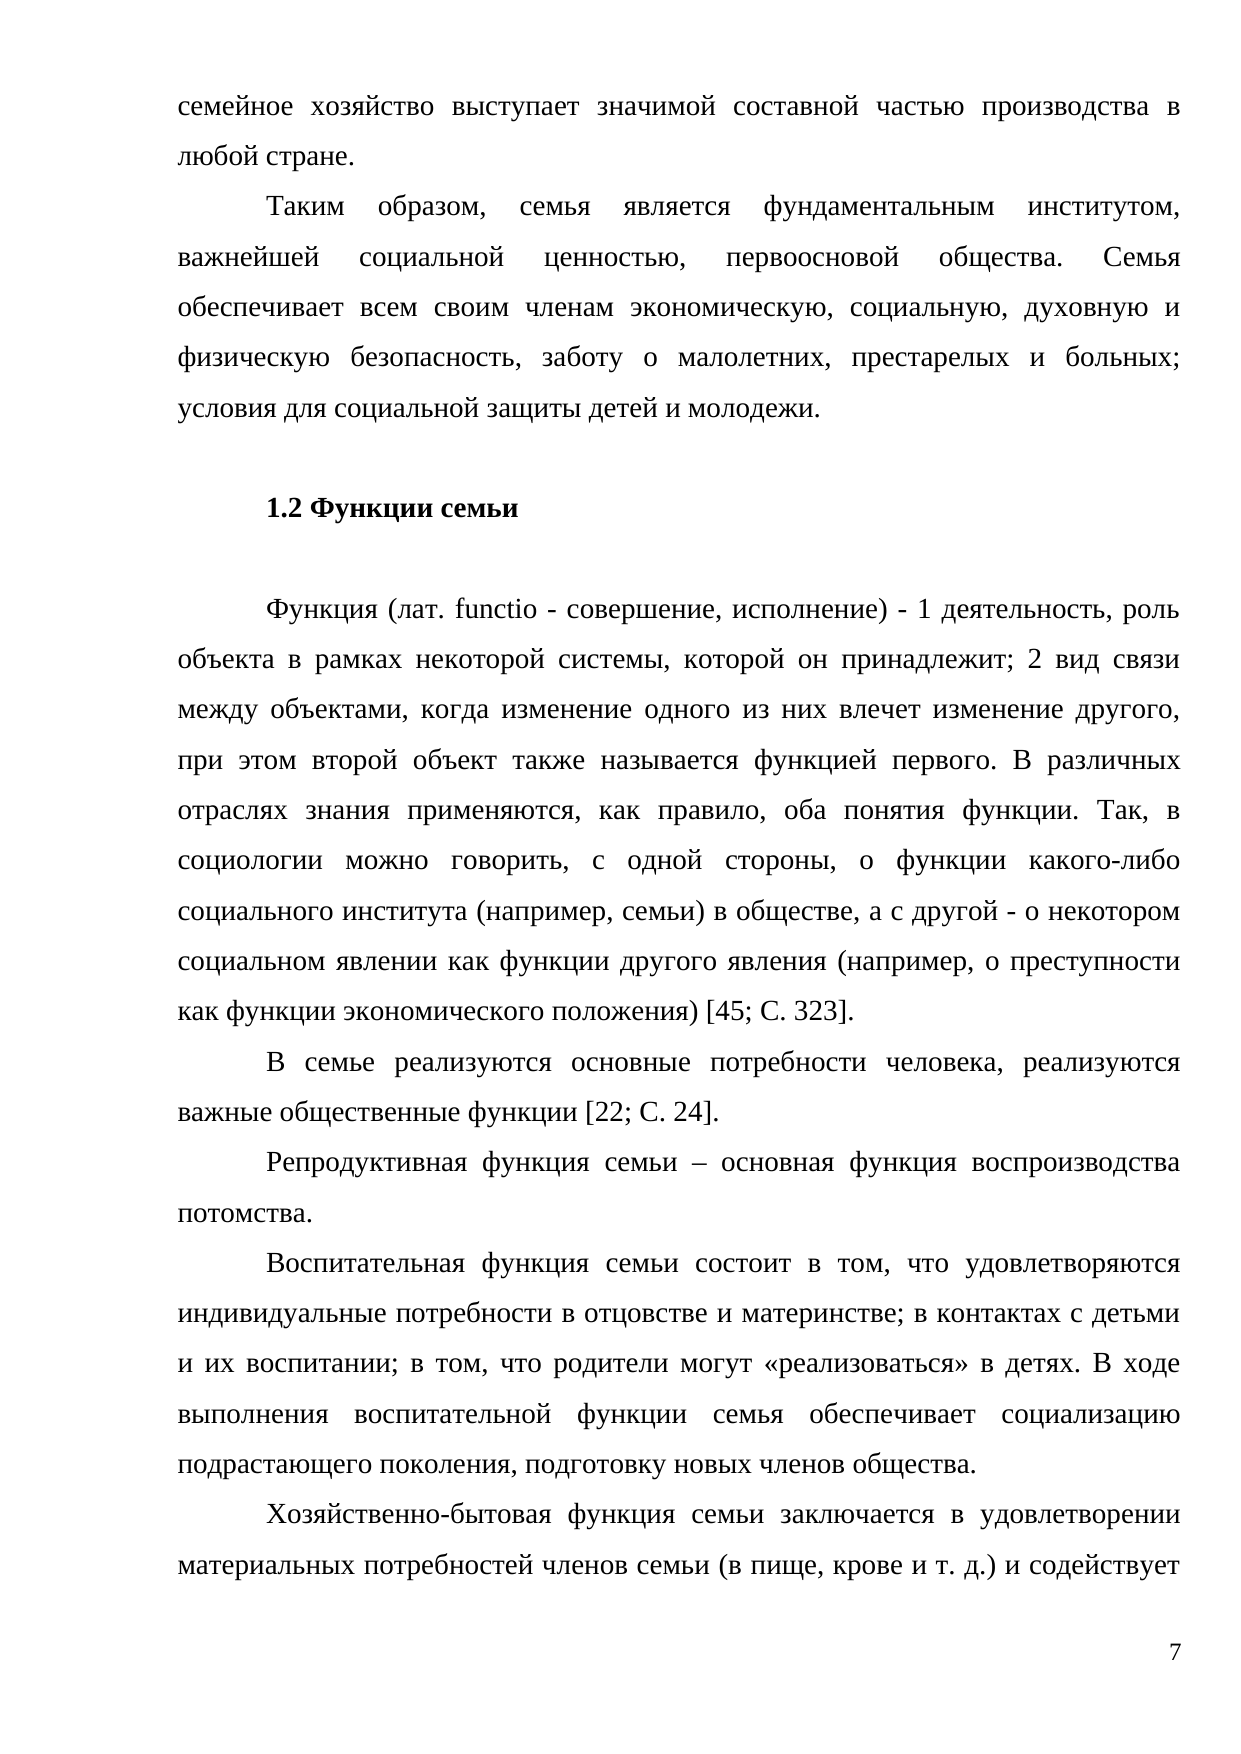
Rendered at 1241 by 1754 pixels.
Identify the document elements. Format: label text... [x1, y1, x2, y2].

text Таким образом, семья является фундаментальным институтом, важнейшей социальной ценностью, первоосновой общества. Семья обеспечивает всем своим членам экономическую, социальную, духовную и физическую безопасность, заботу о малолетних, престарелых и больных; условия для социальной защиты детей и молодежи. [177, 188, 1181, 423]
text В семье реализуются основные потребности человека, реализуются важные общественные функции [22; С. 24]. [177, 1044, 1181, 1128]
text Воспитательная функция семьи состоит в том, что удовлетворяются индивидуальные потребности в отцовстве и материнстве; в контактах с детьми и их воспитании; в том, что родители могут «реализоваться» в детях. В ходе выполнения воспитательной функции семья обеспечивает социализацию подрастающего поколения, подготовку новых членов общества. [177, 1245, 1181, 1480]
subtitle 1.2 Функции семьи [177, 490, 1181, 524]
text Функция (лат. functio - совершение, исполнение) - 1 деятельность, роль объекта в рамках некоторой системы, которой он принадлежит; 2 вид связи между объектами, когда изменение одного из них влечет изменение другого, при этом второй объект также называется функцией первого. В различных отраслях знания применяются, как правило, оба понятия функции. Так, в социологии можно говорить, с одной стороны, о функции какого-либо социального института (например, семьи) в обществе, а с другой - о некотором социальном явлении как функции другого явления (например, о преступности как функции экономического положения) [45; С. 323]. [177, 591, 1181, 1027]
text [177, 88, 1181, 172]
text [177, 1497, 1181, 1580]
text Репродуктивная функция семьи – основная функция воспроизводства потомства. [177, 1144, 1181, 1228]
